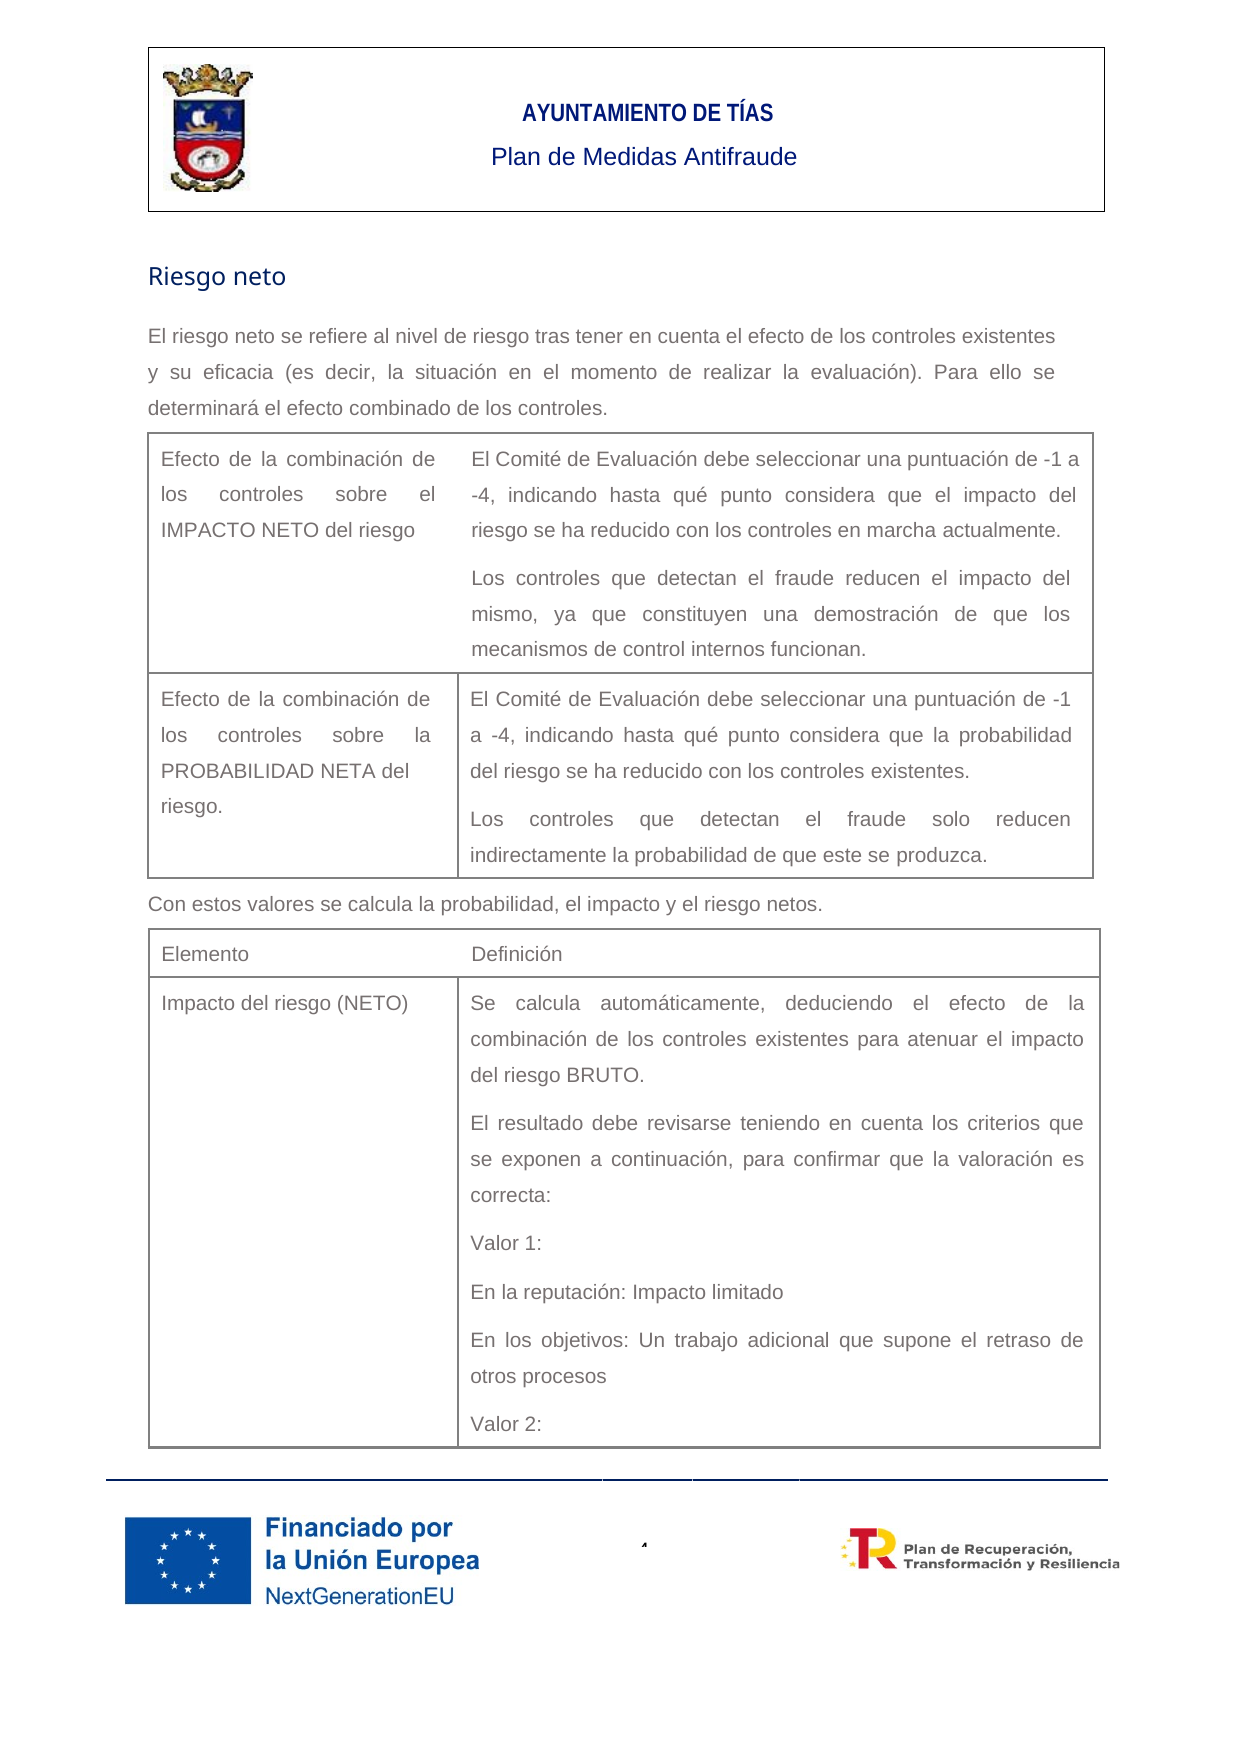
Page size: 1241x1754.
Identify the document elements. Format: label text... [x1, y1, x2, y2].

subtitle Riesgo neto [148, 259, 1221, 293]
table_cell Impacto del riesgo (NETO) [150, 978, 457, 1446]
table_cell Efecto de la combinación de los controles sobre la PROBABILIDAD NETA del riesgo. [149, 674, 457, 877]
table_header El Comité de Evaluación debe seleccionar una puntuación de -1 a -4, indicando hasta qué punto considera que el impacto del riesgo se ha reducido con los controles en marcha actualmente. Los controles que detectan el fraude reducen el impacto del mismo, ya que constituyen una demostración de que los mecanismos de control internos funcionan. [458, 434, 1092, 672]
table_cell Se calcula automáticamente, deduciendo el efecto de la combinación de los controles existentes para atenuar el impacto del riesgo BRUTO. El resultado debe revisarse teniendo en cuenta los criterios que se exponen a continuación, para confirmar que la valoración es correcta: Valor 1: En la reputación: Impacto limitado En los objetivos: Un trabajo adicional que supone el retraso de otros procesos Valor 2: [459, 978, 1099, 1446]
text El riesgo neto se refiere al nivel de riesgo tras tener en cuenta el efecto de los controles existentes y su eficacia (es decir, la situación en el momento de realizar la evaluación). Para ello se determinará el efecto combinado de los controles. [148, 324, 1057, 419]
text Con estos valores se calcula la probabilidad, el impacto y el riesgo netos. [148, 892, 1221, 916]
table_header Efecto de la combinación de los controles sobre el IMPACTO NETO del riesgo [149, 434, 458, 672]
picture [840, 1528, 1120, 1571]
table_cell El Comité de Evaluación debe seleccionar una puntuación de -1 a -4, indicando hasta qué punto considera que la probabilidad del riesgo se ha reducido con los controles existentes. Los controles que detectan el fraude solo reducen indirectamente la probabilidad de que este se produzca. [459, 674, 1092, 877]
table_header Elemento [150, 930, 458, 976]
picture [163, 64, 253, 192]
table_header Definición [458, 930, 1099, 976]
picture [124, 1515, 480, 1606]
